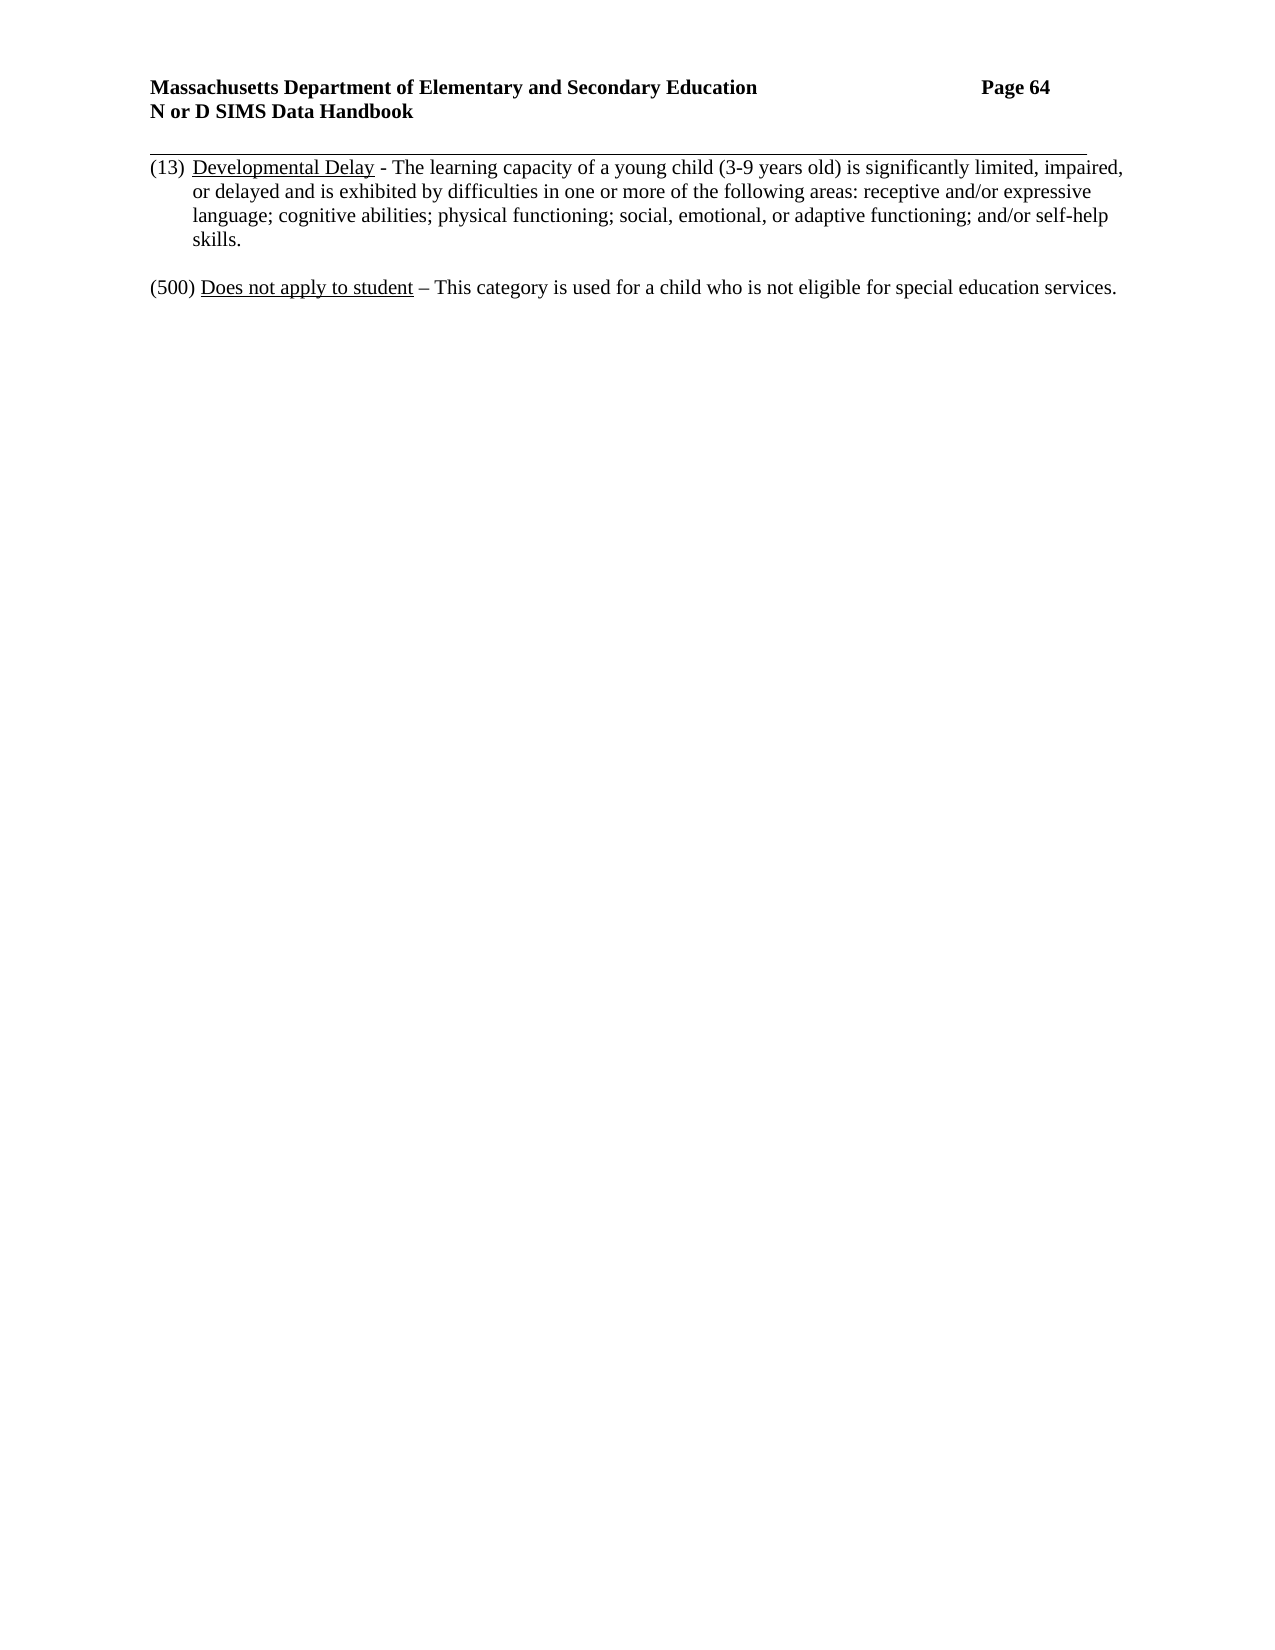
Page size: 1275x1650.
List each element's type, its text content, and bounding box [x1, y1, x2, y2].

list Developmental Delay - The learning capacity of a young child (3-9 years old) is significantly limited, impaired, or delayed and is exhibited by difficulties in one or more of the following areas: receptive and/or expressive language; cognitive abilities; physical functioning; social, emotional, or adaptive functioning; and/or self-help skills. [150, 155, 1125, 251]
text (500) Does not apply to student – This category is used for a child who is not eligible for special education services. [150, 275, 1125, 299]
